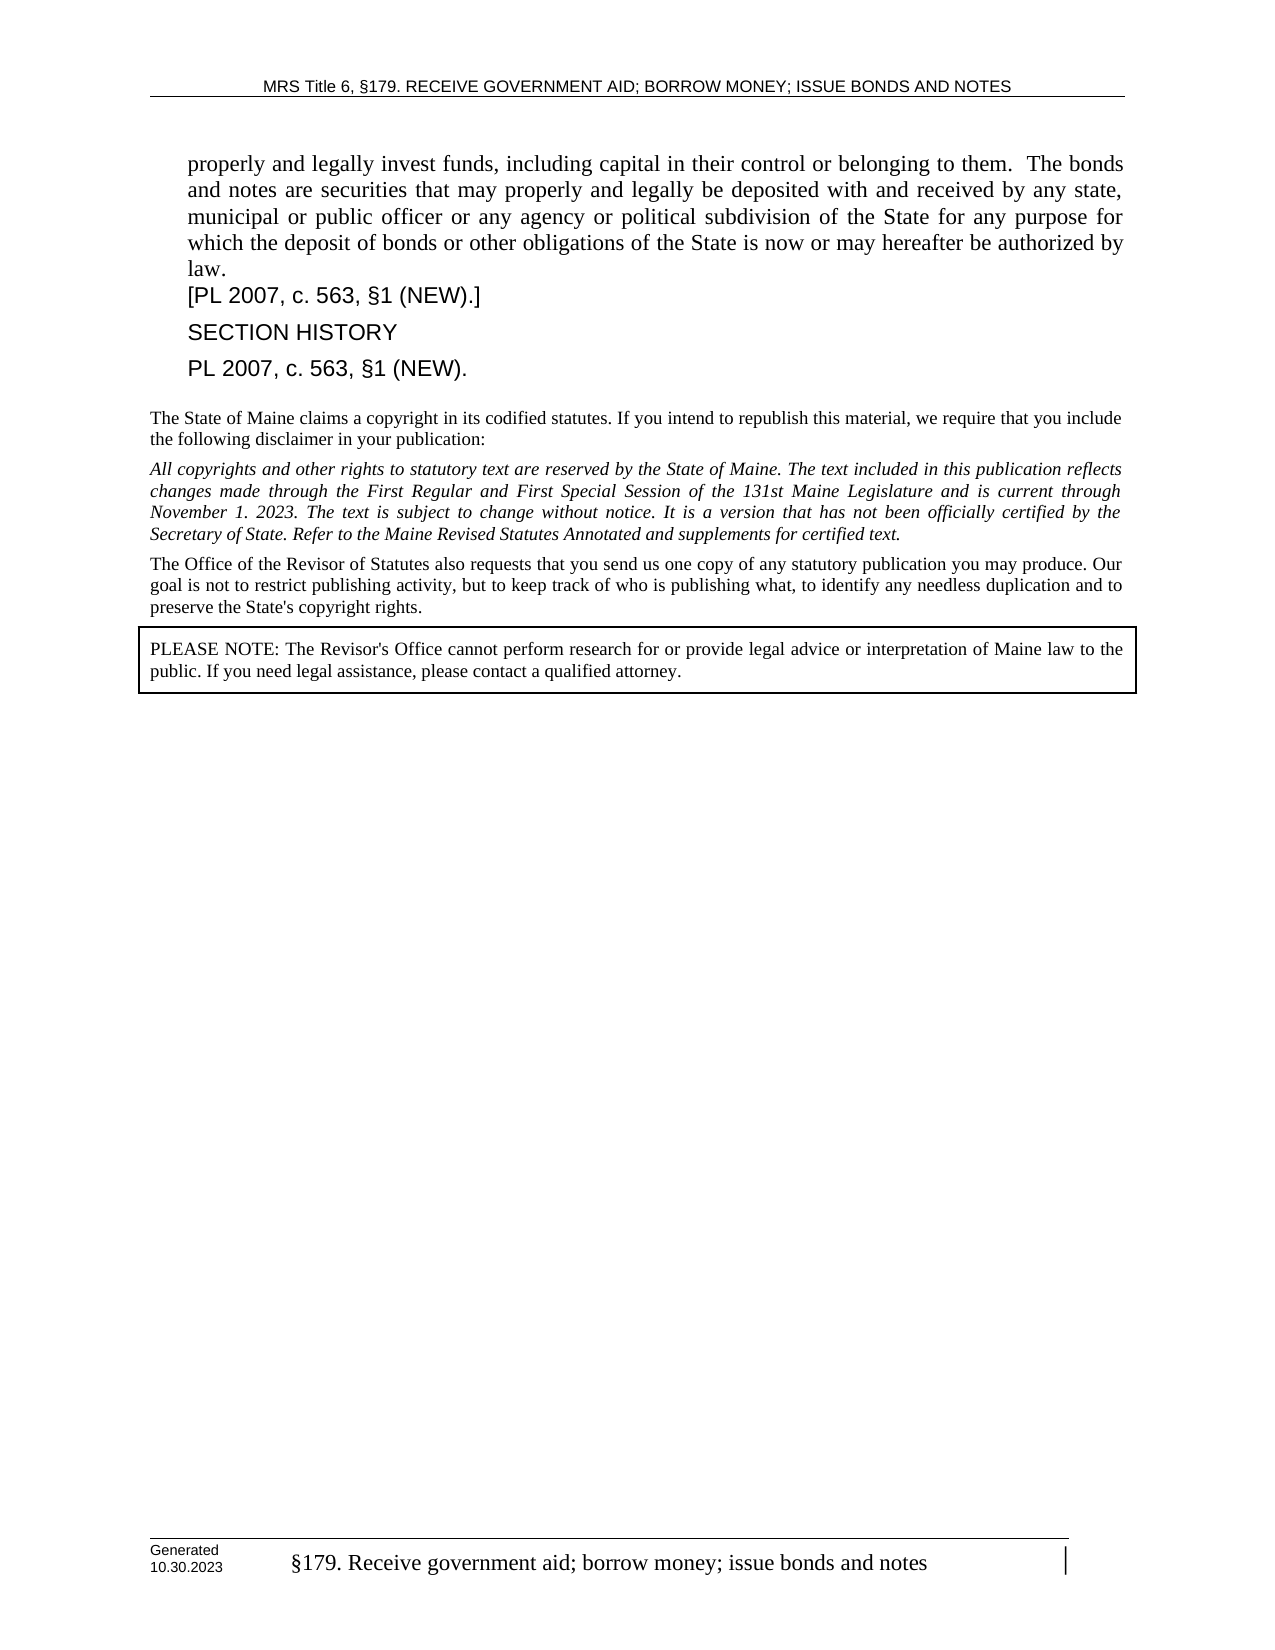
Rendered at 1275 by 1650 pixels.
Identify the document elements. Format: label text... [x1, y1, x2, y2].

text [PL 2007, c. 563, §1 (NEW).] [187, 282, 1125, 308]
text All copyrights and other rights to statutory text are reserved by the State of Maine. The text included in this publication reflects changes made through the First Regular and First Special Session of the 131st Maine Legislature and is current through November 1. 2023 . The text is subject to change without notice. It is a version that has not been officially certified by the Secretary of State. Refer to the Maine Revised Statutes Annotated and supplements for certified text. [150, 458, 1125, 544]
text PLEASE NOTE: The Revisor's Office cannot perform research for or provide legal advice or interpretation of Maine law to the public. If you need legal assistance, please contact a qualified attorney. [140, 628, 1135, 692]
text PL 2007, c. 563, §1 (NEW). [187, 355, 1125, 382]
text The Office of the Revisor of Statutes also requests that you send us one copy of any statutory publication you may produce. Our goal is not to restrict publishing activity, but to keep track of who is publishing what, to identify any needless duplication and to preserve the State's copyright rights. [150, 553, 1125, 617]
text SECTION HISTORY [187, 318, 1125, 345]
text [187, 150, 1125, 282]
text The State of Maine claims a copyright in its codified statutes. If you intend to republish this material, we require that you include the following disclaimer in your publication: [150, 407, 1125, 450]
